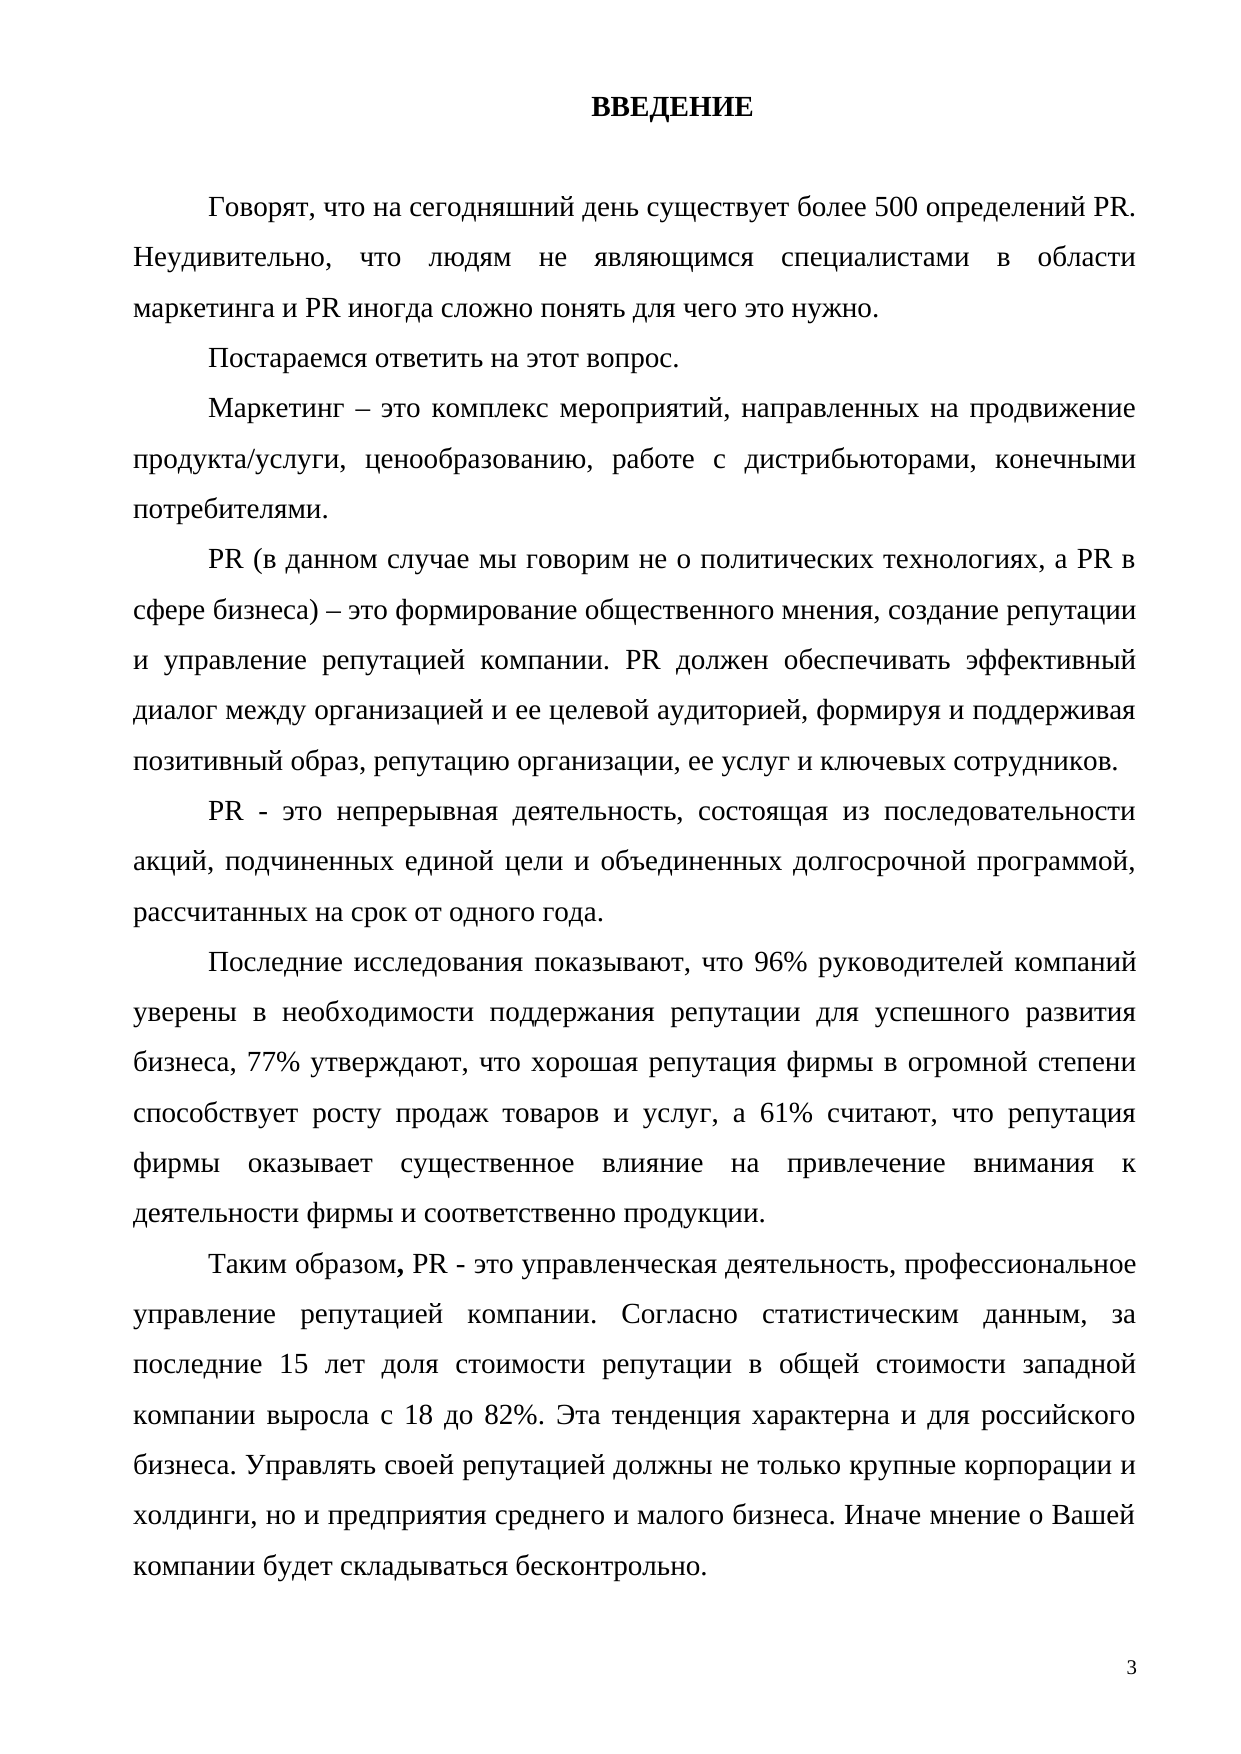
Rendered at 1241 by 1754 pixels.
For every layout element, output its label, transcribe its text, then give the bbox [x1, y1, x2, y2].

title ВВЕДЕНИЕ [133, 89, 1137, 122]
text Постараемся ответить на этот вопрос. [133, 340, 1137, 374]
text Последние исследования показывают, что 96% руководителей компаний уверены в необходимости поддержания репутации для успешного развития бизнеса, 77% утверждают, что хорошая репутация фирмы в огромной степени способствует росту продаж товаров и услуг, а 61% считают, что репутация фирмы оказывает существенное влияние на привлечение внимания к деятельности фирмы и соответственно продукции. [133, 944, 1137, 1229]
text PR - это непрерывная деятельность, состоящая из последовательности акций, подчиненных единой цели и объединенных долгосрочной программой, рассчитанных на срок от одного года. [133, 793, 1137, 927]
text Говорят, что на сегодняшний день существует более 500 определений PR. Неудивительно, что людям не являющимся специалистами в области маркетинга и PR иногда сложно понять для чего это нужно. [133, 189, 1137, 323]
text Таким образом, PR - это управленческая деятельность, профессиональное управление репутацией компании. Согласно статистическим данным, за последние 15 лет доля стоимости репутации в общей стоимости западной компании выросла с 18 до 82%. Эта тенденция характерна и для российского бизнеса. Управлять своей репутацией должны не только крупные корпорации и холдинги, но и предприятия среднего и малого бизнеса. Иначе мнение о Вашей компании будет складываться бесконтрольно. [133, 1246, 1137, 1581]
text Маркетинг – это комплекс мероприятий, направленных на продвижение продукта/услуги, ценообразованию, работе с дистрибьюторами, конечными потребителями. [133, 391, 1137, 525]
text PR (в данном случае мы говорим не о политических технологиях, а PR в сфере бизнеса) – это формирование общественного мнения, создание репутации и управление репутацией компании. PR должен обеспечивать эффективный диалог между организацией и ее целевой аудиторией, формируя и поддерживая позитивный образ, репутацию организации, ее услуг и ключевых сотрудников. [133, 541, 1137, 776]
